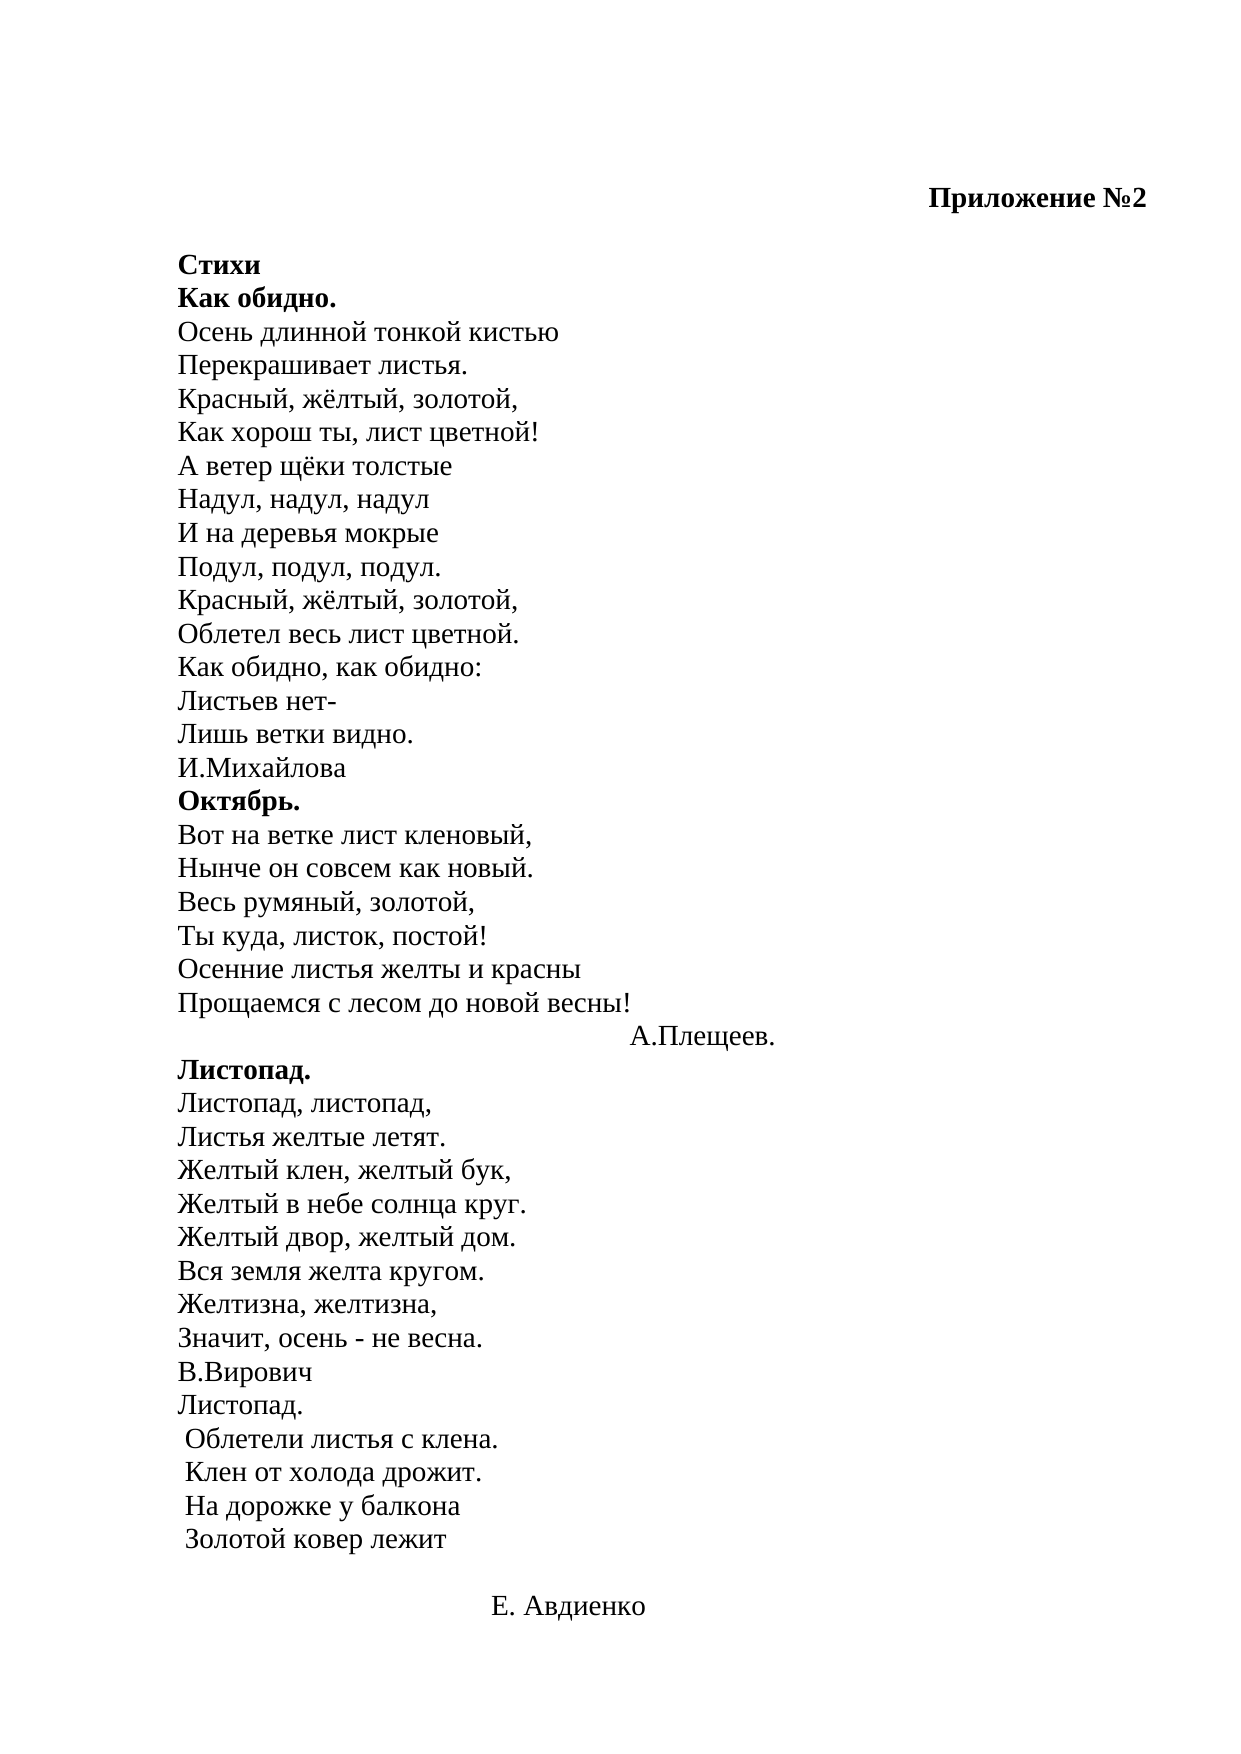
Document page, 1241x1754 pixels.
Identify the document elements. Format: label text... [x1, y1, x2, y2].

text Е. Авдиенко [177, 1588, 1152, 1622]
text Листьев нет- [177, 683, 1152, 716]
text Как обидно. [177, 280, 1152, 314]
text Осенние листья желты и красны [177, 951, 1152, 985]
text Прощаемся с лесом до новой весны! [177, 985, 1152, 1018]
text Листья желтые летят. [177, 1119, 1152, 1152]
text В.Вирович [177, 1354, 1152, 1387]
text Клен от холода дрожит. [177, 1454, 1152, 1488]
text Желтый в небе солнца круг. [177, 1186, 1152, 1219]
text Ты куда, листок, постой! [177, 918, 1152, 951]
text И на деревья мокрые [177, 515, 1152, 549]
text Облетел весь лист цветной. [177, 616, 1152, 649]
text Надул, надул, надул [177, 482, 1152, 515]
text Значит, осень - не весна. [177, 1320, 1152, 1354]
text Вот на ветке лист кленовый, [177, 817, 1152, 851]
text Весь румяный, золотой, [177, 884, 1152, 918]
text Нынче он совсем как новый. [177, 851, 1152, 884]
text Желтизна, желтизна, [177, 1287, 1152, 1320]
text Красный, жёлтый, золотой, [177, 381, 1152, 414]
text Приложение №2 [177, 180, 1152, 213]
text Облетели листья с клена. [177, 1421, 1152, 1454]
text Желтый двор, желтый дом. [177, 1219, 1152, 1253]
text Желтый клен, желтый бук, [177, 1152, 1152, 1186]
text Лишь ветки видно. [177, 716, 1152, 750]
text Осень длинной тонкой кистью [177, 314, 1152, 347]
text Вся земля желта кругом. [177, 1253, 1152, 1287]
text Листопад. [177, 1052, 1152, 1085]
text Листопад, листопад, [177, 1085, 1152, 1119]
text Перекрашивает листья. [177, 347, 1152, 381]
text Подул, подул, подул. [177, 549, 1152, 582]
text А.Плещеев. [177, 1018, 1152, 1052]
text Октябрь. [177, 783, 1152, 817]
text Золотой ковер лежит [177, 1521, 1152, 1555]
text Как обидно, как обидно: [177, 649, 1152, 683]
text Как хорош ты, лист цветной! [177, 414, 1152, 448]
text Листопад. [177, 1387, 1152, 1421]
text А ветер щёки толстые [177, 448, 1152, 482]
text На дорожке у балкона [177, 1488, 1152, 1521]
text И.Михайлова [177, 750, 1152, 783]
text Стихи [177, 247, 1152, 280]
text Красный, жёлтый, золотой, [177, 582, 1152, 616]
